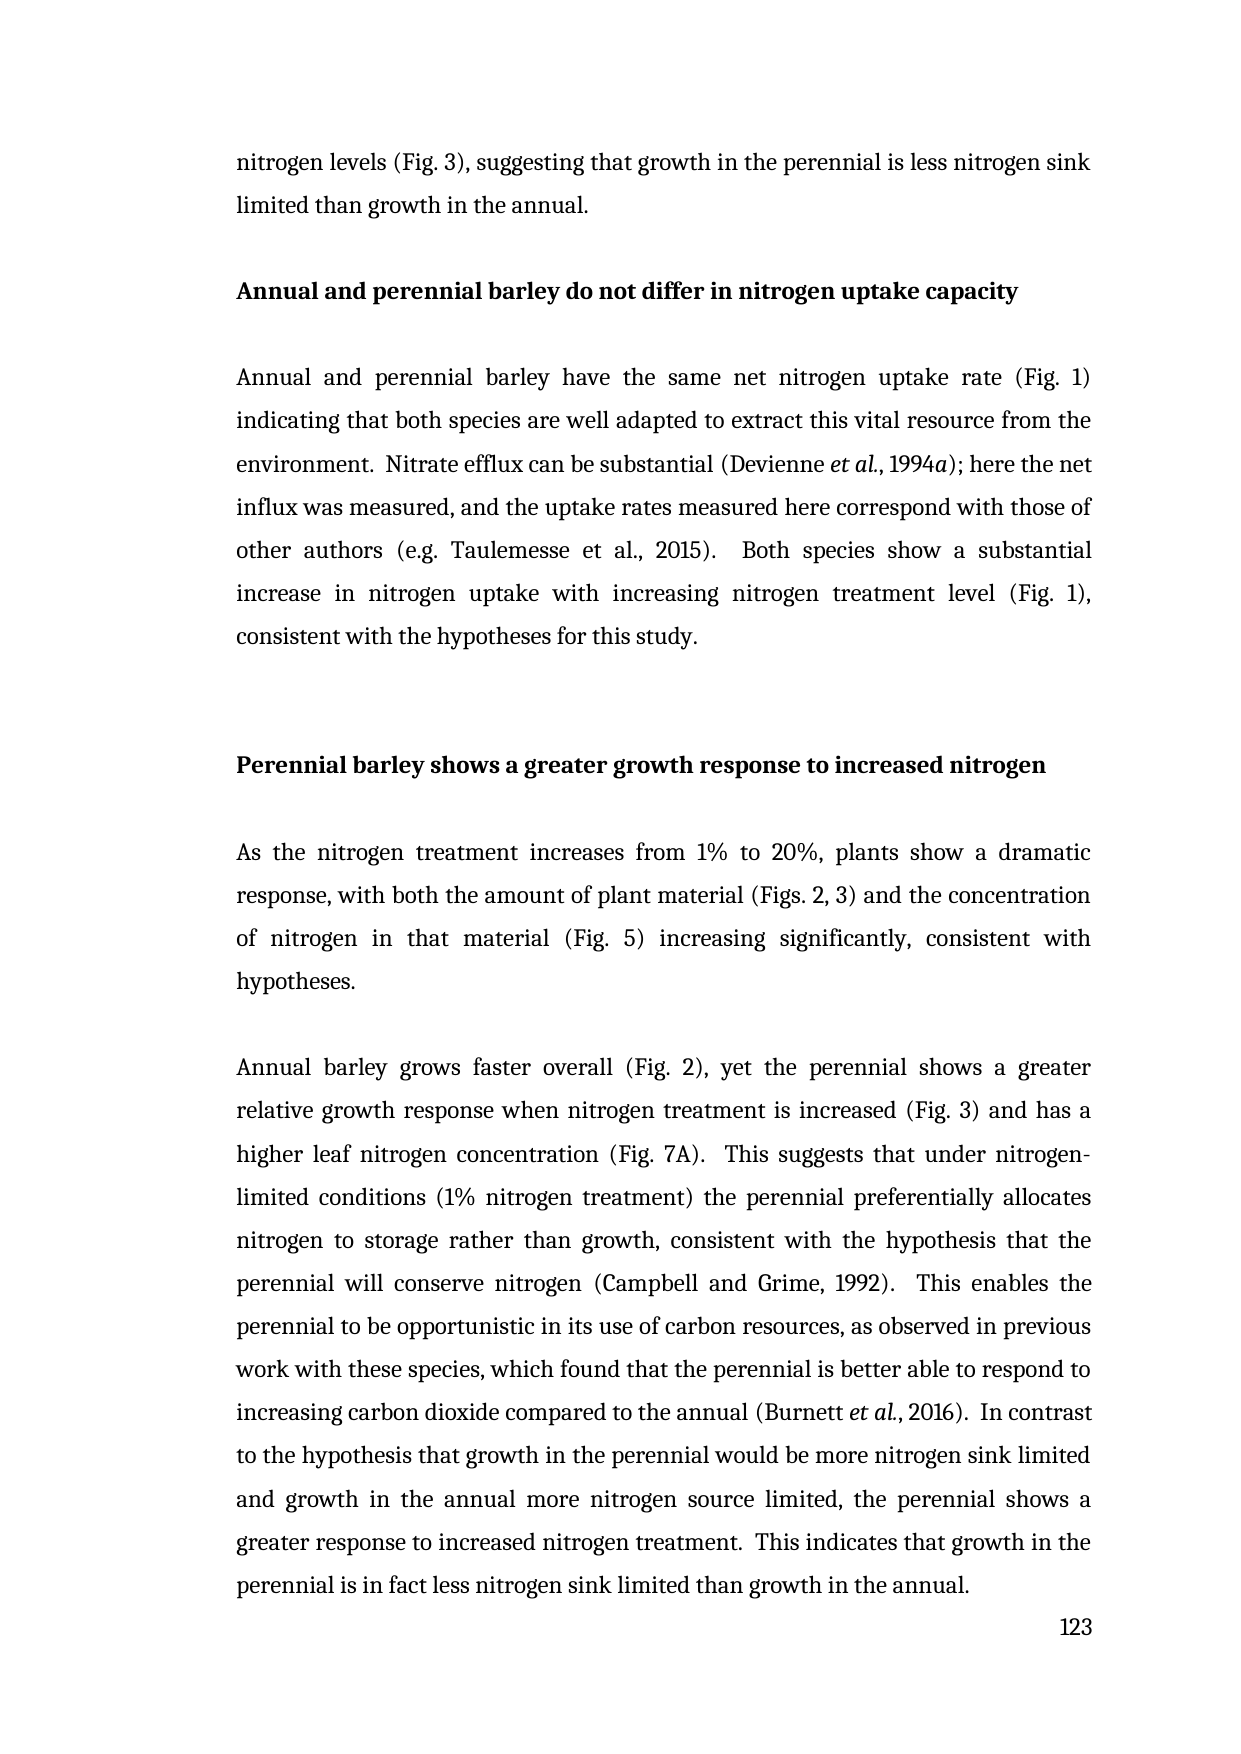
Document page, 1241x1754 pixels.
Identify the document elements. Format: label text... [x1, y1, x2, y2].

text Annual and perennial barley have the same net nitrogen uptake rate (Fig. 1) indicating that both species are well adapted to extract this vital resource from the environment. Nitrate efflux can be substantial (Devienne et al., 1994a); here the net influx was measured, and the uptake rates measured here correspond with those of other authors (e.g. Taulemesse et al., 2015). Both species show a substantial increase in nitrogen uptake with increasing nitrogen treatment level (Fig. 1), consistent with the hypotheses for this study. [236, 363, 1092, 651]
text Annual barley grows faster overall (Fig. 2), yet the perennial shows a greater relative growth response when nitrogen treatment is increased (Fig. 3) and has a higher leaf nitrogen concentration (Fig. 7A). This suggests that under nitrogen-limited conditions (1% nitrogen treatment) the perennial preferentially allocates nitrogen to storage rather than growth, consistent with the hypothesis that the perennial will conserve nitrogen (Campbell and Grime, 1992). This enables the perennial to be opportunistic in its use of carbon resources, as observed in previous work with these species, which found that the perennial is better able to respond to increasing carbon dioxide compared to the annual (Burnett et al., 2016). In contrast to the hypothesis that growth in the perennial would be more nitrogen sink limited and growth in the annual more nitrogen source limited, the perennial shows a greater response to increased nitrogen treatment. This indicates that growth in the perennial is in fact less nitrogen sink limited than growth in the annual. [236, 1053, 1092, 1599]
text Annual and perennial barley do not differ in nitrogen uptake capacity [236, 277, 1092, 306]
text Perennial barley shows a greater growth response to increased nitrogen [236, 751, 1092, 780]
text As the nitrogen treatment increases from 1% to 20%, plants show a dramatic response, with both the amount of plant material (Figs. 2, 3) and the concentration of nitrogen in that material (Fig. 5) increasing significantly, consistent with hypotheses. [236, 838, 1092, 996]
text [236, 148, 1092, 219]
